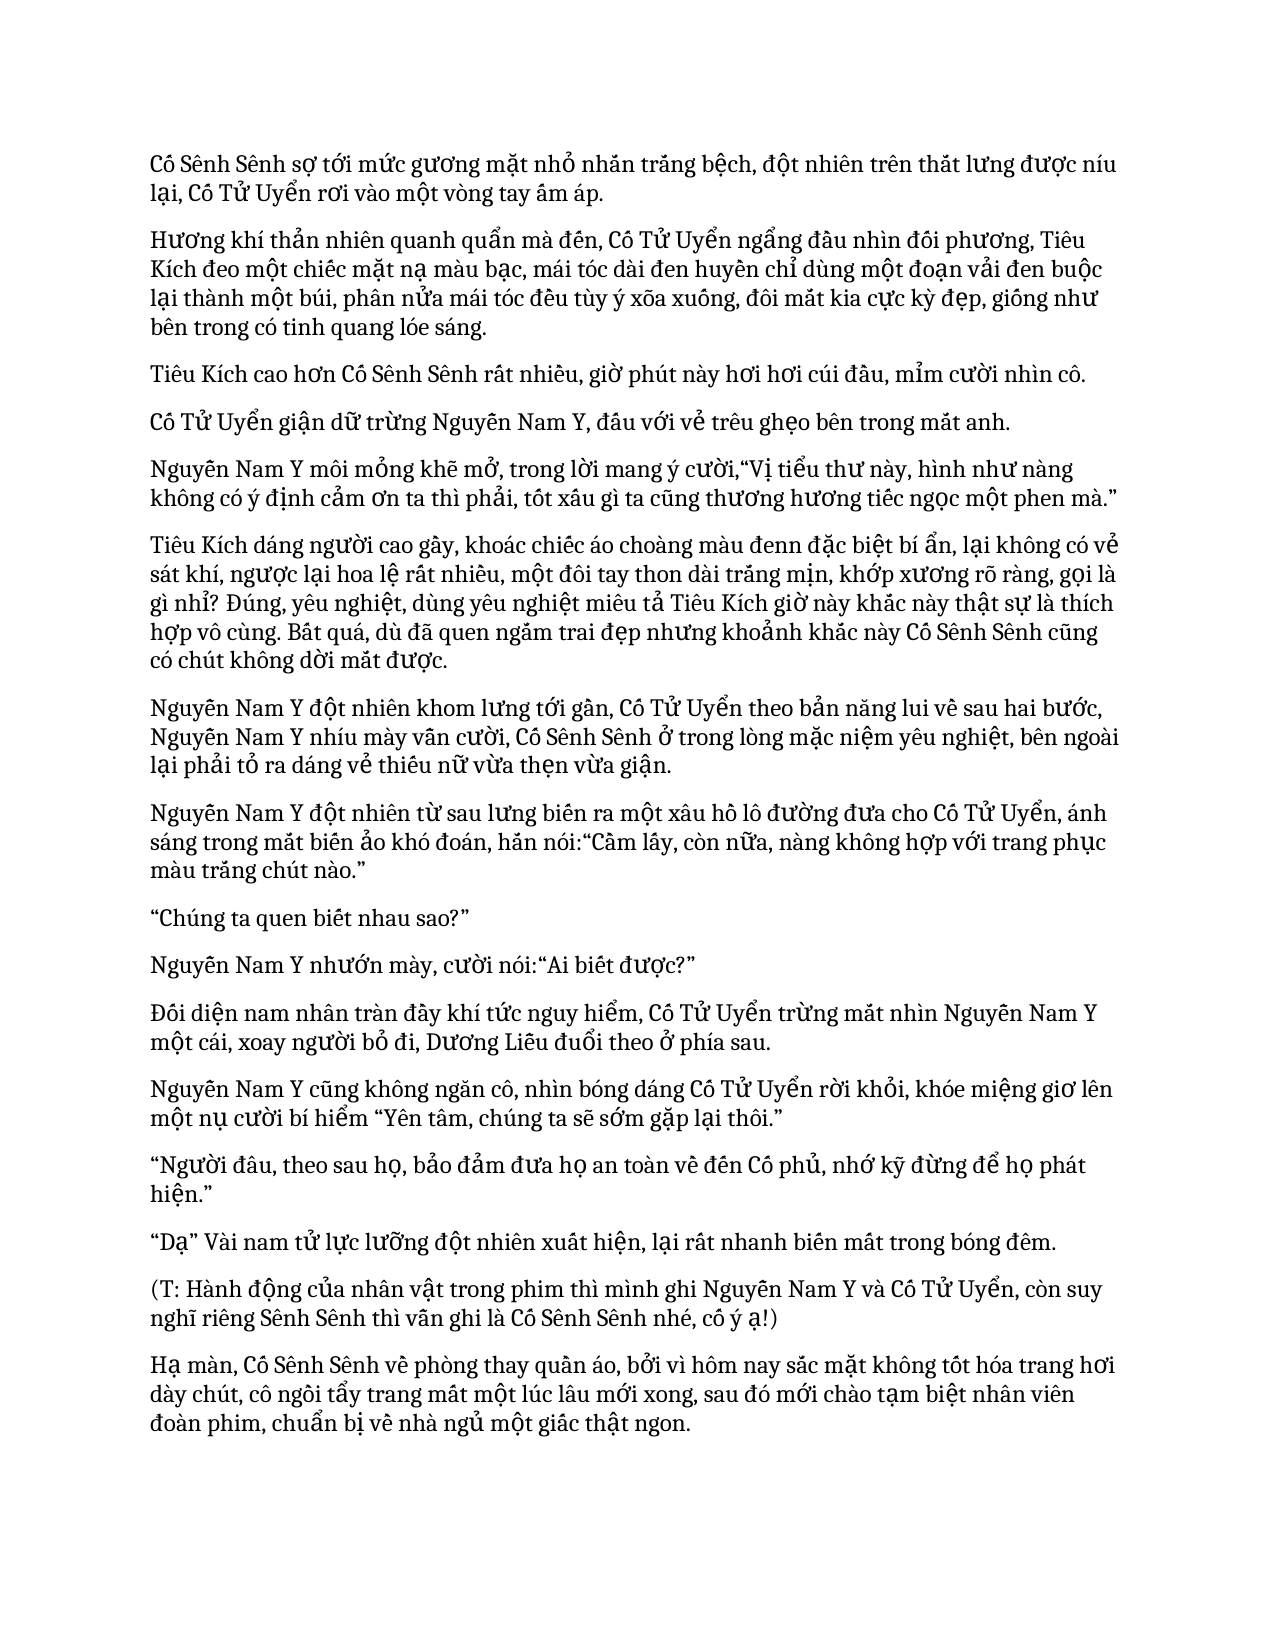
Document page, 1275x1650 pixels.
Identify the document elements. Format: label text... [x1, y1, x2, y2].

text Tiêu Kích cao hơn Cố Sênh Sênh rất nhiều, giờ phút này hơi hơi cúi đầu, mỉm cười nhìn cô. [150, 360, 1125, 389]
text Hương khí thản nhiên quanh quẩn mà đến, Cố Tử Uyển ngẩng đầu nhìn đối phương, Tiêu Kích đeo một chiếc mặt nạ màu bạc, mái tóc dài đen huyền chỉ dùng một đoạn vải đen buộc lại thành một búi, phân nửa mái tóc đều tùy ý xõa xuống, đôi mắt kia cực kỳ đẹp, giống như bên trong có tinh quang lóe sáng. [150, 226, 1125, 341]
text Hạ màn, Cố Sênh Sênh về phòng thay quần áo, bởi vì hôm nay sắc mặt không tốt hóa trang hơi dày chút, cô ngồi tẩy trang mất một lúc lâu mới xong, sau đó mới chào tạm biệt nhân viên đoàn phim, chuẩn bị về nhà ngủ một giấc thật ngon. [150, 1351, 1125, 1437]
text Đối diện nam nhân tràn đầy khí tức nguy hiểm, Cố Tử Uyển trừng mắt nhìn Nguyễn Nam Y một cái, xoay người bỏ đi, Dương Liễu đuổi theo ở phía sau. [150, 999, 1125, 1056]
text Nguyễn Nam Y đột nhiên khom lưng tới gần, Cố Tử Uyển theo bản năng lui về sau hai bước, Nguyễn Nam Y nhíu mày vẫn cười, Cố Sênh Sênh ở trong lòng mặc niệm yêu nghiệt, bên ngoài lại phải tỏ ra dáng vẻ thiếu nữ vừa thẹn vừa giận. [150, 694, 1125, 780]
text (T: Hành động của nhân vật trong phim thì mình ghi Nguyễn Nam Y và Cố Tử Uyển, còn suy nghĩ riêng Sênh Sênh thì vẫn ghi là Cố Sênh Sênh nhé, cố ý ạ!) [150, 1275, 1125, 1332]
text “Người đâu, theo sau họ, bảo đảm đưa họ an toàn về đến Cố phủ, nhớ kỹ đừng để họ phát hiện.” [150, 1151, 1125, 1209]
text “Chúng ta quen biết nhau sao?” [150, 904, 1125, 932]
text Nguyễn Nam Y cũng không ngăn cô, nhìn bóng dáng Cố Tử Uyển rời khỏi, khóe miệng giơ lên một nụ cười bí hiểm “Yên tâm, chúng ta sẽ sớm gặp lại thôi.” [150, 1075, 1125, 1132]
text Nguyễn Nam Y đột nhiên từ sau lưng biến ra một xâu hồ lô đường đưa cho Cố Tử Uyển, ánh sáng trong mắt biến ảo khó đoán, hắn nói:“Cầm lấy, còn nữa, nàng không hợp với trang phục màu trắng chút nào.” [150, 799, 1125, 885]
text Nguyễn Nam Y nhướn mày, cười nói:“Ai biết được?” [150, 951, 1125, 980]
text Cố Tử Uyển giận dữ trừng Nguyễn Nam Y, đấu với vẻ trêu ghẹo bên trong mắt anh. [150, 407, 1125, 436]
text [150, 150, 1125, 207]
text “Dạ” Vài nam tử lực lưỡng đột nhiên xuất hiện, lại rất nhanh biến mất trong bóng đêm. [150, 1227, 1125, 1256]
text Tiêu Kích dáng người cao gầy, khoác chiếc áo choàng màu đenn đặc biệt bí ẩn, lại không có vẻ sát khí, ngược lại hoa lệ rất nhiều, một đôi tay thon dài trắng mịn, khớp xương rõ ràng, gọi là gì nhỉ? Đúng, yêu nghiệt, dùng yêu nghiệt miêu tả Tiêu Kích giờ này khắc này thật sự là thích hợp vô cùng. Bất quá, dù đã quen ngắm trai đẹp nhưng khoảnh khắc này Cố Sênh Sênh cũng có chút không dời mắt được. [150, 531, 1125, 675]
text Nguyễn Nam Y môi mỏng khẽ mở, trong lời mang ý cười,“Vị tiểu thư này, hình như nàng không có ý định cảm ơn ta thì phải, tốt xấu gì ta cũng thương hương tiếc ngọc một phen mà.” [150, 455, 1125, 512]
